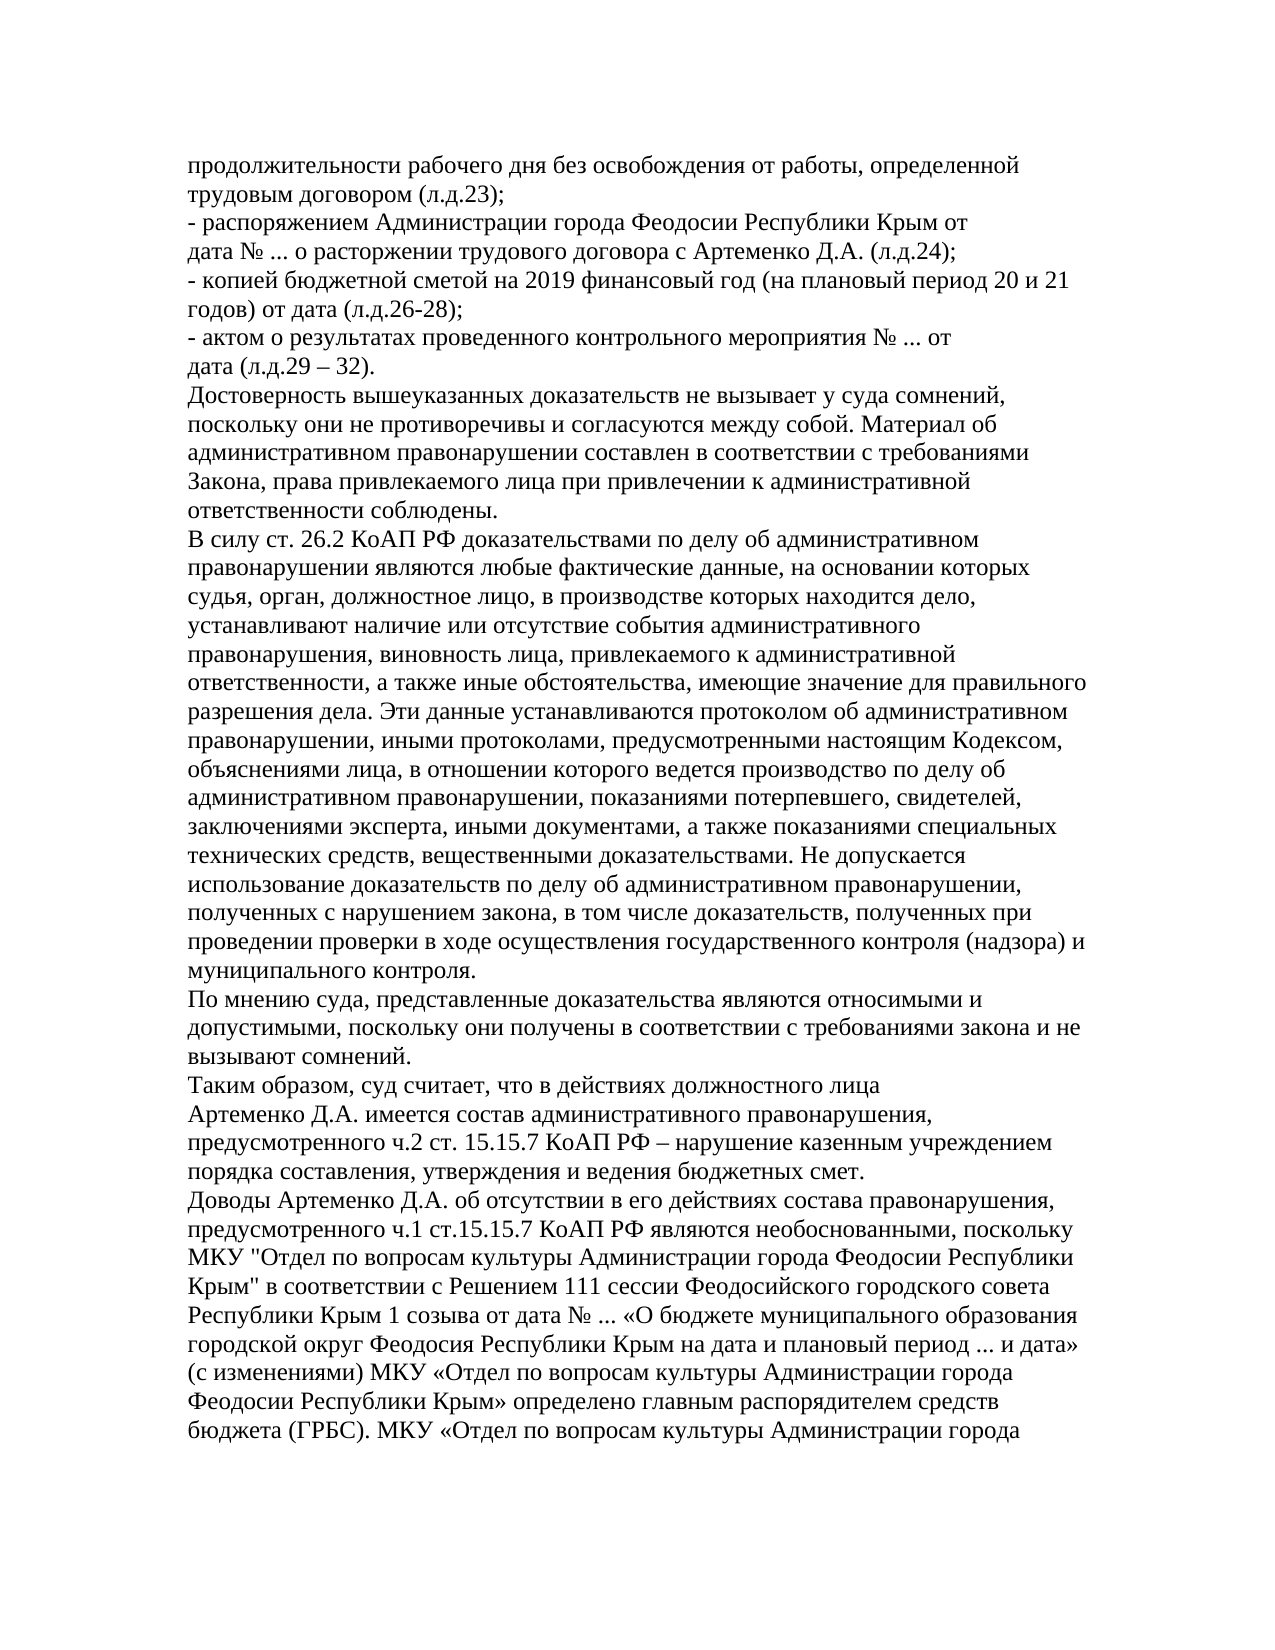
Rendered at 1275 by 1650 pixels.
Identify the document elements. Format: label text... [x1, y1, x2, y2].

text - копией бюджетной сметой на 2019 финансовый год (на плановый период 20 и 21 годов) от дата (л.д.26-28); [187, 265, 1087, 322]
text В силу ст. 26.2 КоАП РФ доказательствами по делу об административном правонарушении являются любые фактические данные, на основании которых судья, орган, должностное лицо, в производстве которых находится дело, устанавливают наличие или отсутствие события административного правонарушения, виновность лица, привлекаемого к административной ответственности, а также иные обстоятельства, имеющие значение для правильного разрешения дела. Эти данные устанавливаются протоколом об административном правонарушении, иными протоколами, предусмотренными настоящим Кодексом, объяснениями лица, в отношении которого ведется производство по делу об административном правонарушении, показаниями потерпевшего, свидетелей, заключениями эксперта, иными документами, а также показаниями специальных технических средств, вещественными доказательствами. Не допускается использование доказательств по делу об административном правонарушении, полученных с нарушением закона, в том числе доказательств, полученных при проведении проверки в ходе осуществления государственного контроля (надзора) и муниципального контроля. [187, 524, 1087, 984]
text По мнению суда, представленные доказательства являются относимыми и допустимыми, поскольку они получены в соответствии с требованиями закона и не вызывают сомнений. [187, 984, 1087, 1070]
text - распоряжением Администрации города Феодосии Республики Крым от дата № ... о расторжении трудового договора с Артеменко Д.А. (л.д.24); [187, 207, 1087, 265]
text - актом о результатах проведенного контрольного мероприятия № ... от дата (л.д.29 – 32). [187, 322, 1087, 380]
text Достоверность вышеуказанных доказательств не вызывает у суда сомнений, поскольку они не противоречивы и согласуются между собой. Материал об административном правонарушении составлен в соответствии с требованиями Закона, права привлекаемого лица при привлечении к административной ответственности соблюдены. [187, 380, 1087, 524]
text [187, 150, 1087, 207]
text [187, 1185, 1087, 1444]
text Таким образом, суд считает, что в действиях должностного лица Артеменко Д.А. имеется состав административного правонарушения, предусмотренного ч.2 ст. 15.15.7 КоАП РФ – нарушение казенным учреждением порядка составления, утверждения и ведения бюджетных смет. [187, 1070, 1087, 1185]
